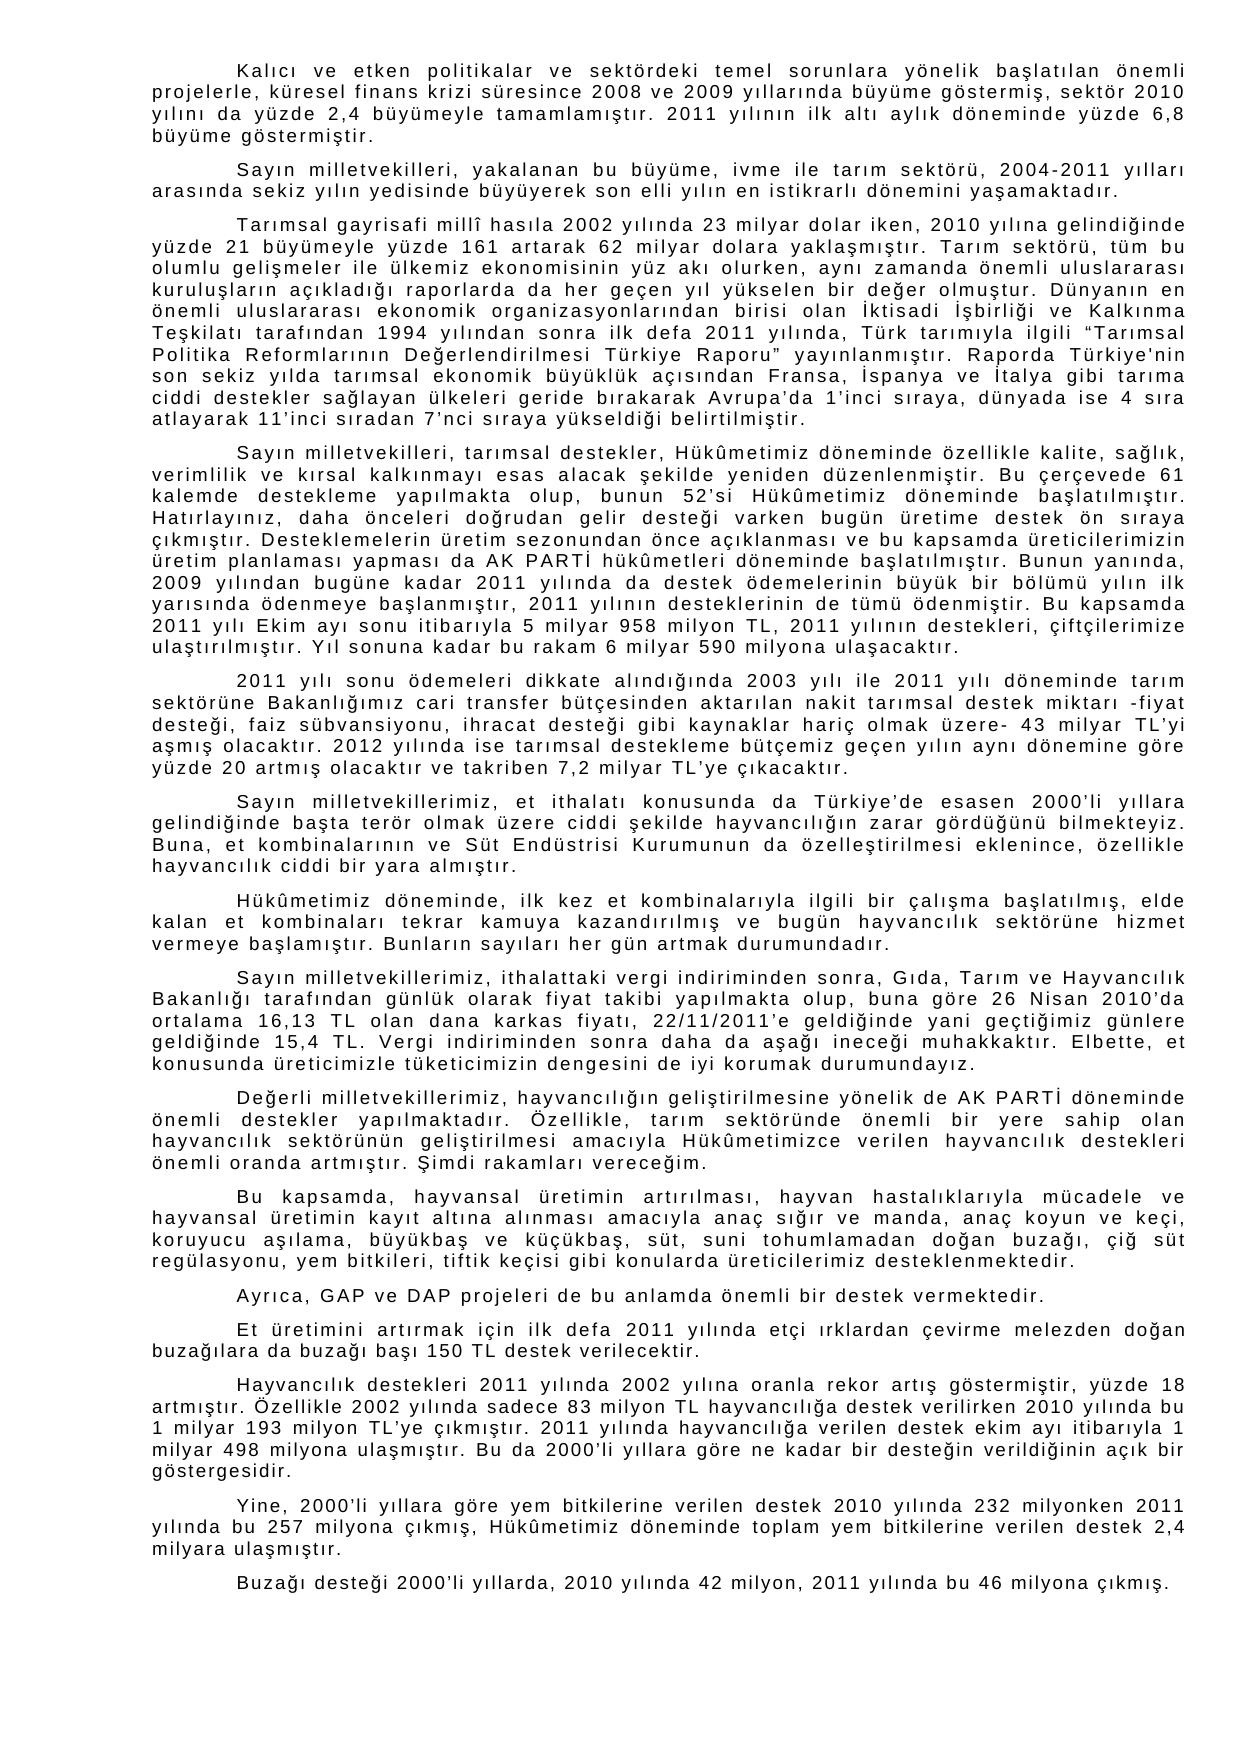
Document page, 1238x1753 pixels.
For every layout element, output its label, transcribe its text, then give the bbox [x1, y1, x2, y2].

text Değerli milletvekillerimiz, hayvancılığın geliştirilmesine yönelik de AK PARTİ döneminde önemli destekler yapılmaktadır. Özellikle, tarım sektöründe önemli bir yere sahip olan hayvancılık sektörünün geliştirilmesi amacıyla Hükûmetimizce verilen hayvancılık destekleri önemli oranda artmıştır. Şimdi rakamları vereceğim. [152, 1087, 1186, 1173]
text Et üretimini artırmak için ilk defa 2011 yılında etçi ırklardan çevirme melezden doğan buzağılara da buzağı başı 150 TL destek verilecektir. [152, 1318, 1186, 1362]
text Tarımsal gayrisafi millî hasıla 2002 yılında 23 milyar dolar iken, 2010 yılına gelindiğinde yüzde 21 büyümeyle yüzde 161 artarak 62 milyar dolara yaklaşmıştır. Tarım sektörü, tüm bu olumlu gelişmeler ile ülkemiz ekonomisinin yüz akı olurken, aynı zamanda önemli uluslararası kuruluşların açıkladığı raporlarda da her geçen yıl yükselen bir değer olmuştur. Dünyanın en önemli uluslararası ekonomik organizasyonlarından birisi olan İktisadi İşbirliği ve Kalkınma Teşkilatı tarafından 1994 yılından sonra ilk defa 2011 yılında, Türk tarımıyla ilgili “Tarımsal Politika Reformlarının Değerlendirilmesi Türkiye Raporu” yayınlanmıştır. Raporda Türkiye'nin son sekiz yılda tarımsal ekonomik büyüklük açısından Fransa, İspanya ve İtalya gibi tarıma ciddi destekler sağlayan ülkeleri geride bırakarak Avrupa’da 1’inci sıraya, dünyada ise 4 sıra atlayarak 11’inci sıradan 7’nci sıraya yükseldiği belirtilmiştir. [152, 214, 1186, 430]
text Hayvancılık destekleri 2011 yılında 2002 yılına oranla rekor artış göstermiştir, yüzde 18 artmıştır. Özellikle 2002 yılında sadece 83 milyon TL hayvancılığa destek verilirken 2010 yılında bu 1 milyar 193 milyon TL’ye çıkmıştır. 2011 yılında hayvancılığa verilen destek ekim ayı itibarıyla 1 milyar 498 milyona ulaşmıştır. Bu da 2000’li yıllara göre ne kadar bir desteğin verildiğinin açık bir göstergesidir. [152, 1374, 1186, 1482]
text Yine, 2000’li yıllara göre yem bitkilerine verilen destek 2010 yılında 232 milyonken 2011 yılında bu 257 milyona çıkmış, Hükûmetimiz döneminde toplam yem bitkilerine verilen destek 2,4 milyara ulaşmıştır. [152, 1494, 1186, 1559]
text Ayrıca, GAP ve DAP projeleri de bu anlamda önemli bir destek vermektedir. [152, 1284, 1186, 1306]
text Kalıcı ve etken politikalar ve sektördeki temel sorunlara yönelik başlatılan önemli projelerle, küresel finans krizi süresince 2008 ve 2009 yıllarında büyüme göstermiş, sektör 2010 yılını da yüzde 2,4 büyümeyle tamamlamıştır. 2011 yılının ilk altı aylık döneminde yüzde 6,8 büyüme göstermiştir. [152, 60, 1186, 146]
text Sayın milletvekillerimiz, ithalattaki vergi indiriminden sonra, Gıda, Tarım ve Hayvancılık Bakanlığı tarafından günlük olarak fiyat takibi yapılmakta olup, buna göre 26 Nisan 2010’da ortalama 16,13 TL olan dana karkas fiyatı, 22/11/2011’e geldiğinde yani geçtiğimiz günlere geldiğinde 15,4 TL. Vergi indiriminden sonra daha da aşağı ineceği muhakkaktır. Elbette, et konusunda üreticimizle tüketicimizin dengesini de iyi korumak durumundayız. [152, 967, 1186, 1074]
text Buzağı desteği 2000’li yıllarda, 2010 yılında 42 milyon, 2011 yılında bu 46 milyona çıkmış. [152, 1572, 1186, 1593]
text Sayın milletvekillerimiz, et ithalatı konusunda da Türkiye’de esasen 2000’li yıllara gelindiğinde başta terör olmak üzere ciddi şekilde hayvancılığın zarar gördüğünü bilmekteyiz. Buna, et kombinalarının ve Süt Endüstrisi Kurumunun da özelleştirilmesi eklenince, özellikle hayvancılık ciddi bir yara almıştır. [152, 791, 1186, 877]
text Sayın milletvekilleri, tarımsal destekler, Hükûmetimiz döneminde özellikle kalite, sağlık, verimlilik ve kırsal kalkınmayı esas alacak şekilde yeniden düzenlenmiştir. Bu çerçevede 61 kalemde destekleme yapılmakta olup, bunun 52’si Hükûmetimiz döneminde başlatılmıştır. Hatırlayınız, daha önceleri doğrudan gelir desteği varken bugün üretime destek ön sıraya çıkmıştır. Desteklemelerin üretim sezonundan önce açıklanması ve bu kapsamda üreticilerimizin üretim planlaması yapması da AK PARTİ hükûmetleri döneminde başlatılmıştır. Bunun yanında, 2009 yılından bugüne kadar 2011 yılında da destek ödemelerinin büyük bir bölümü yılın ilk yarısında ödenmeye başlanmıştır, 2011 yılının desteklerinin de tümü ödenmiştir. Bu kapsamda 2011 yılı Ekim ayı sonu itibarıyla 5 milyar 958 milyon TL, 2011 yılının destekleri, çiftçilerimize ulaştırılmıştır. Yıl sonuna kadar bu rakam 6 milyar 590 milyona ulaşacaktır. [152, 442, 1186, 658]
text 2011 yılı sonu ödemeleri dikkate alındığında 2003 yılı ile 2011 yılı döneminde tarım sektörüne Bakanlığımız cari transfer bütçesinden aktarılan nakit tarımsal destek miktarı -fiyat desteği, faiz sübvansiyonu, ihracat desteği gibi kaynaklar hariç olmak üzere- 43 milyar TL’yi aşmış olacaktır. 2012 yılında ise tarımsal destekleme bütçemiz geçen yılın aynı dönemine göre yüzde 20 artmış olacaktır ve takriben 7,2 milyar TL’ye çıkacaktır. [152, 670, 1186, 778]
text Hükûmetimiz döneminde, ilk kez et kombinalarıyla ilgili bir çalışma başlatılmış, elde kalan et kombinaları tekrar kamuya kazandırılmış ve bugün hayvancılık sektörüne hizmet vermeye başlamıştır. Bunların sayıları her gün artmak durumundadır. [152, 889, 1186, 954]
text Bu kapsamda, hayvansal üretimin artırılması, hayvan hastalıklarıyla mücadele ve hayvansal üretimin kayıt altına alınması amacıyla anaç sığır ve manda, anaç koyun ve keçi, koruyucu aşılama, büyükbaş ve küçükbaş, süt, suni tohumlamadan doğan buzağı, çiğ süt regülasyonu, yem bitkileri, tiftik keçisi gibi konularda üreticilerimiz desteklenmektedir. [152, 1186, 1186, 1272]
text Sayın milletvekilleri, yakalanan bu büyüme, ivme ile tarım sektörü, 2004-2011 yılları arasında sekiz yılın yedisinde büyüyerek son elli yılın en istikrarlı dönemini yaşamaktadır. [152, 158, 1186, 202]
